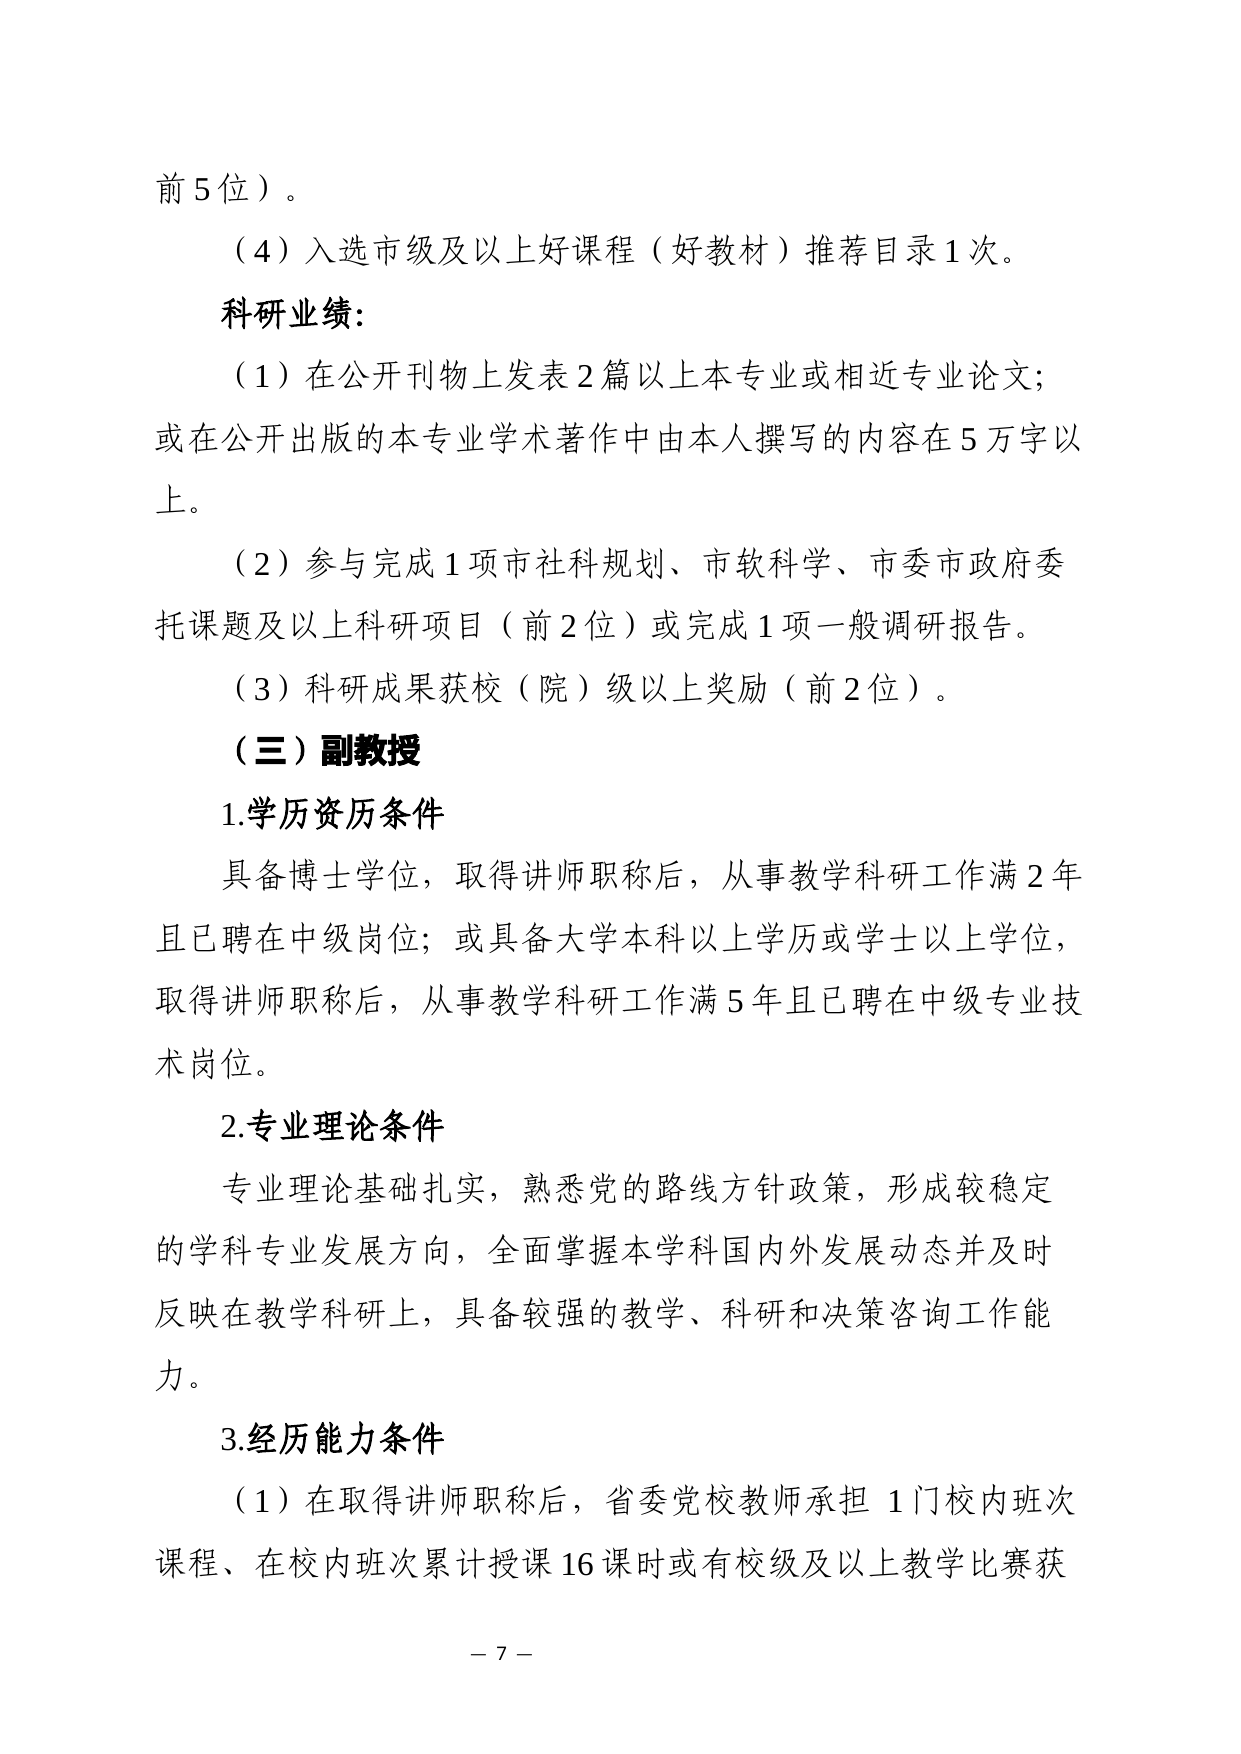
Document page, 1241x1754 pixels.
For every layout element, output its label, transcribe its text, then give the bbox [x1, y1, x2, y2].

text 1.学历资历条件 [153, 775, 1087, 837]
text 科研业绩： [153, 275, 1087, 337]
text （4）入选市级及以上好课程（好教材）推荐目录1次。 [153, 212, 1087, 275]
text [153, 150, 1087, 212]
text 3.经历能力条件 [153, 1400, 1087, 1462]
text 具备博士学位，取得讲师职称后，从事教学科研工作满2年且已聘在中级岗位；或具备大学本科以上学历或学士以上学位，取得讲师职称后，从事教学科研工作满5年且已聘在中级专业技术岗位。 [153, 837, 1087, 1087]
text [153, 1462, 1087, 1587]
text 专业理论基础扎实，熟悉党的路线方针政策，形成较稳定的学科专业发展方向，全面掌握本学科国内外发展动态并及时反映在教学科研上，具备较强的教学、科研和决策咨询工作能力。 [153, 1150, 1087, 1400]
text 2.专业理论条件 [153, 1087, 1087, 1150]
text （3）科研成果获校（院）级以上奖励（前2位）。 [153, 650, 1087, 712]
text （2）参与完成1项市社科规划、市软科学、市委市政府委托课题及以上科研项目（前2位）或完成1项一般调研报告。 [153, 525, 1087, 650]
text （1）在公开刊物上发表2篇以上本专业或相近专业论文；或在公开出版的本专业学术著作中由本人撰写的内容在5万字以上。 [153, 337, 1087, 525]
text （三）副教授 [153, 712, 1087, 775]
